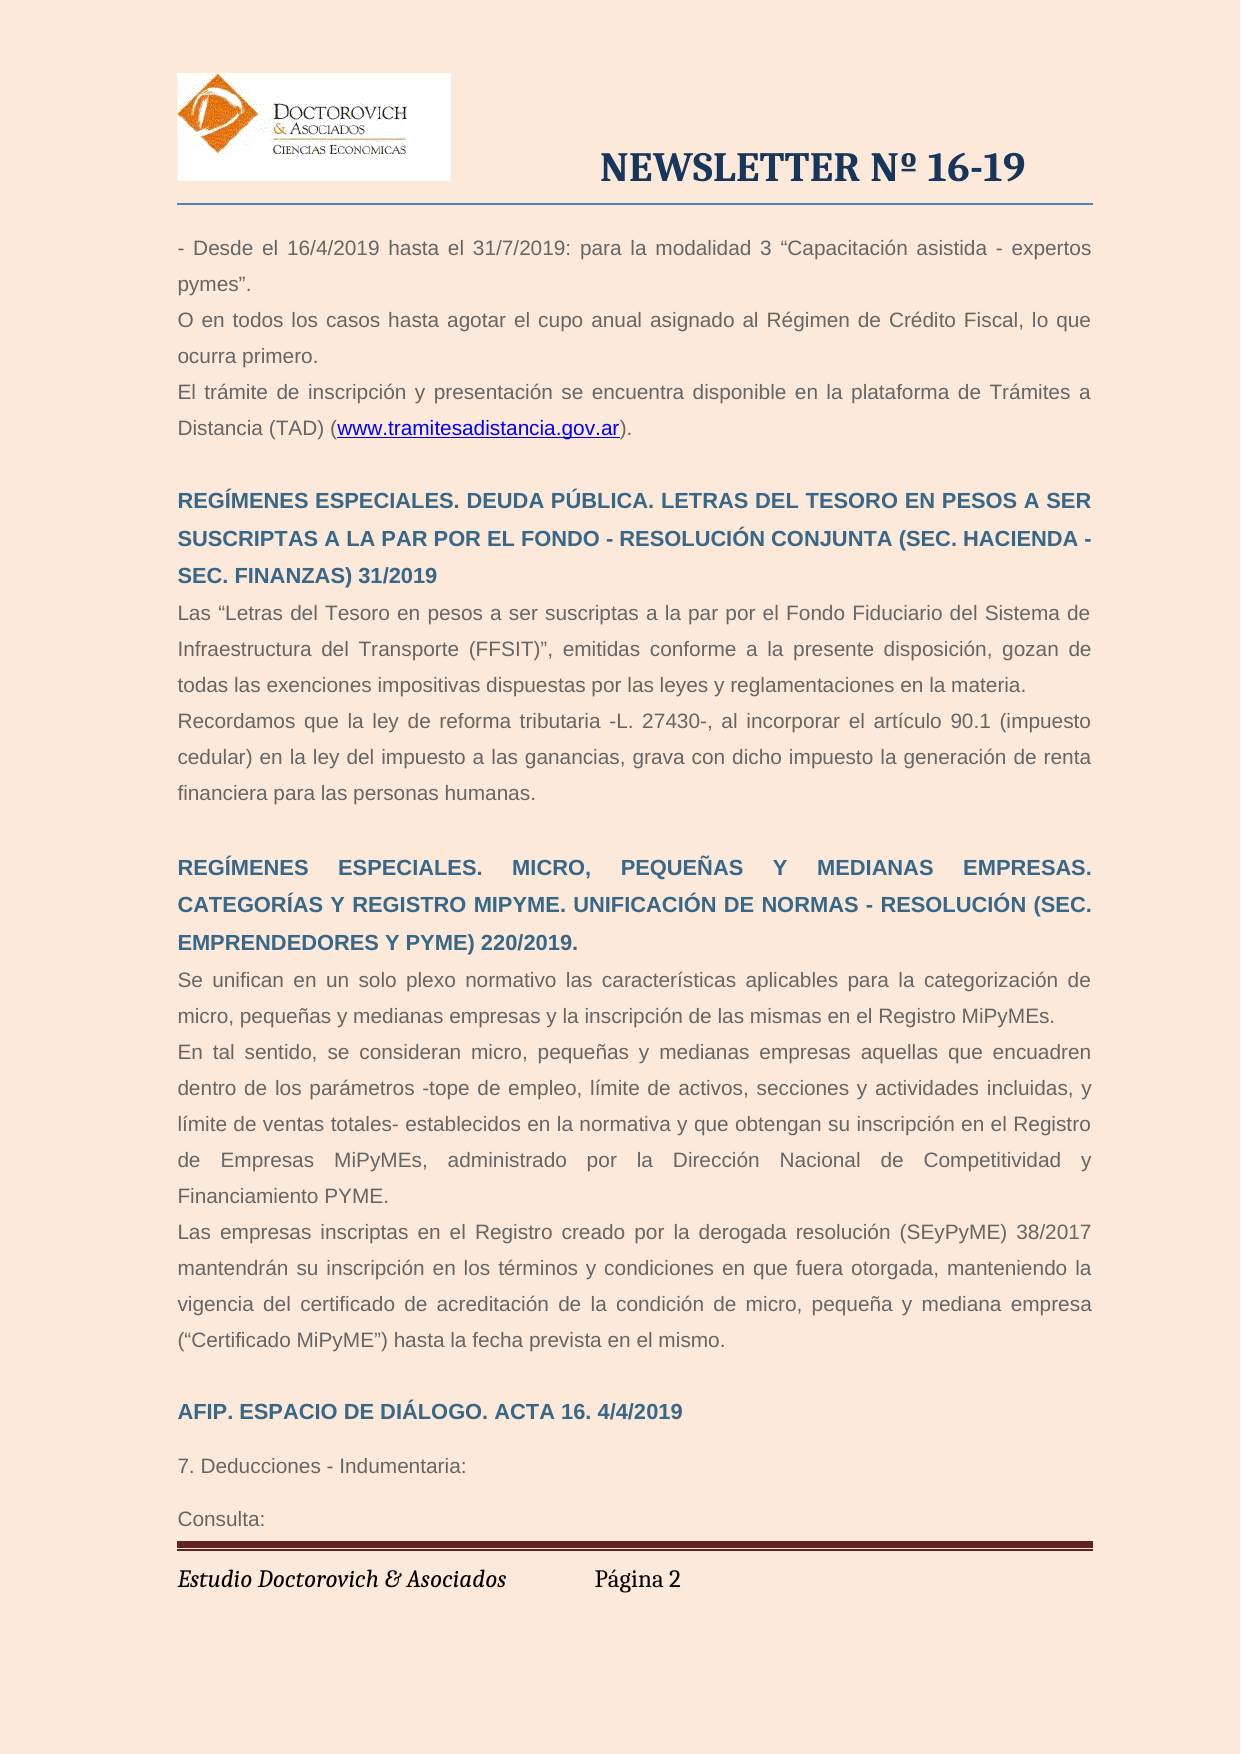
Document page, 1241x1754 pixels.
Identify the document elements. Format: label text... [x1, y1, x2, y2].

text 7. Deducciones - Indumentaria: [177, 1454, 1093, 1478]
text En tal sentido, se consideran micro, pequeñas y medianas empresas aquellas que encuadren dentro de los parámetros -tope de empleo, límite de activos, secciones y actividades incluidas, y límite de ventas totales- establecidos en la normativa y que obtengan su inscripción en el Registro de Empresas MiPyMEs, administrado por la Dirección Nacional de Competitividad y Financiamiento PYME. [177, 1040, 1093, 1208]
text Regímenes Especiales. Deuda pública. Letras del Tesoro en pesos a ser suscriptas a la par por el Fondo - RESOLUCIÓN CONJUNTA (Sec. Hacienda - Sec. Finanzas) 31/2019 [177, 488, 1093, 588]
picture [177, 73, 451, 181]
text Las “Letras del Tesoro en pesos a ser suscriptas a la par por el Fondo Fiduciario del Sistema de Infraestructura del Transporte (FFSIT)”, emitidas conforme a la presente disposición, gozan de todas las exenciones impositivas dispuestas por las leyes y reglamentaciones en la materia. [177, 601, 1093, 697]
text Regímenes Especiales. Micro, pequeñas y medianas empresas. Categorías y Registro MiPyME. Unificación de normas - RESOLUCIÓN (Sec. Emprendedores y PyME) 220/2019. [177, 854, 1093, 955]
text - Desde el 16/4/2019 hasta el 31/7/2019: para la modalidad 3 “Capacitación asistida - expertos pymes”. O en todos los casos hasta agotar el cupo anual asignado al Régimen de Crédito Fiscal, lo que ocurra primero. [177, 236, 1093, 368]
text Recordamos que la ley de reforma tributaria -L. 27430-, al incorporar el artículo 90.1 (impuesto cedular) en la ley del impuesto a las ganancias, grava con dicho impuesto la generación de renta financiera para las personas humanas. [177, 709, 1093, 805]
text Se unifican en un solo plexo normativo las características aplicables para la categorización de micro, pequeñas y medianas empresas y la inscripción de las mismas en el Registro MiPyMEs. [177, 968, 1093, 1028]
text El trámite de inscripción y presentación se encuentra disponible en la plataforma de Trámites a Distancia (TAD) (www.tramitesadistancia.gov.ar). [177, 380, 1093, 440]
text Consulta: [177, 1507, 1093, 1531]
text AFIP. ESPACIO DE DIÁLOGO. ACTA 16. 4/4/2019 [177, 1399, 1093, 1424]
text Las empresas inscriptas en el Registro creado por la derogada resolución (SEyPyME) 38/2017 mantendrán su inscripción en los términos y condiciones en que fuera otorgada, manteniendo la vigencia del certificado de acreditación de la condición de micro, pequeña y mediana empresa (“Certificado MiPyME”) hasta la fecha prevista en el mismo. [177, 1219, 1093, 1351]
